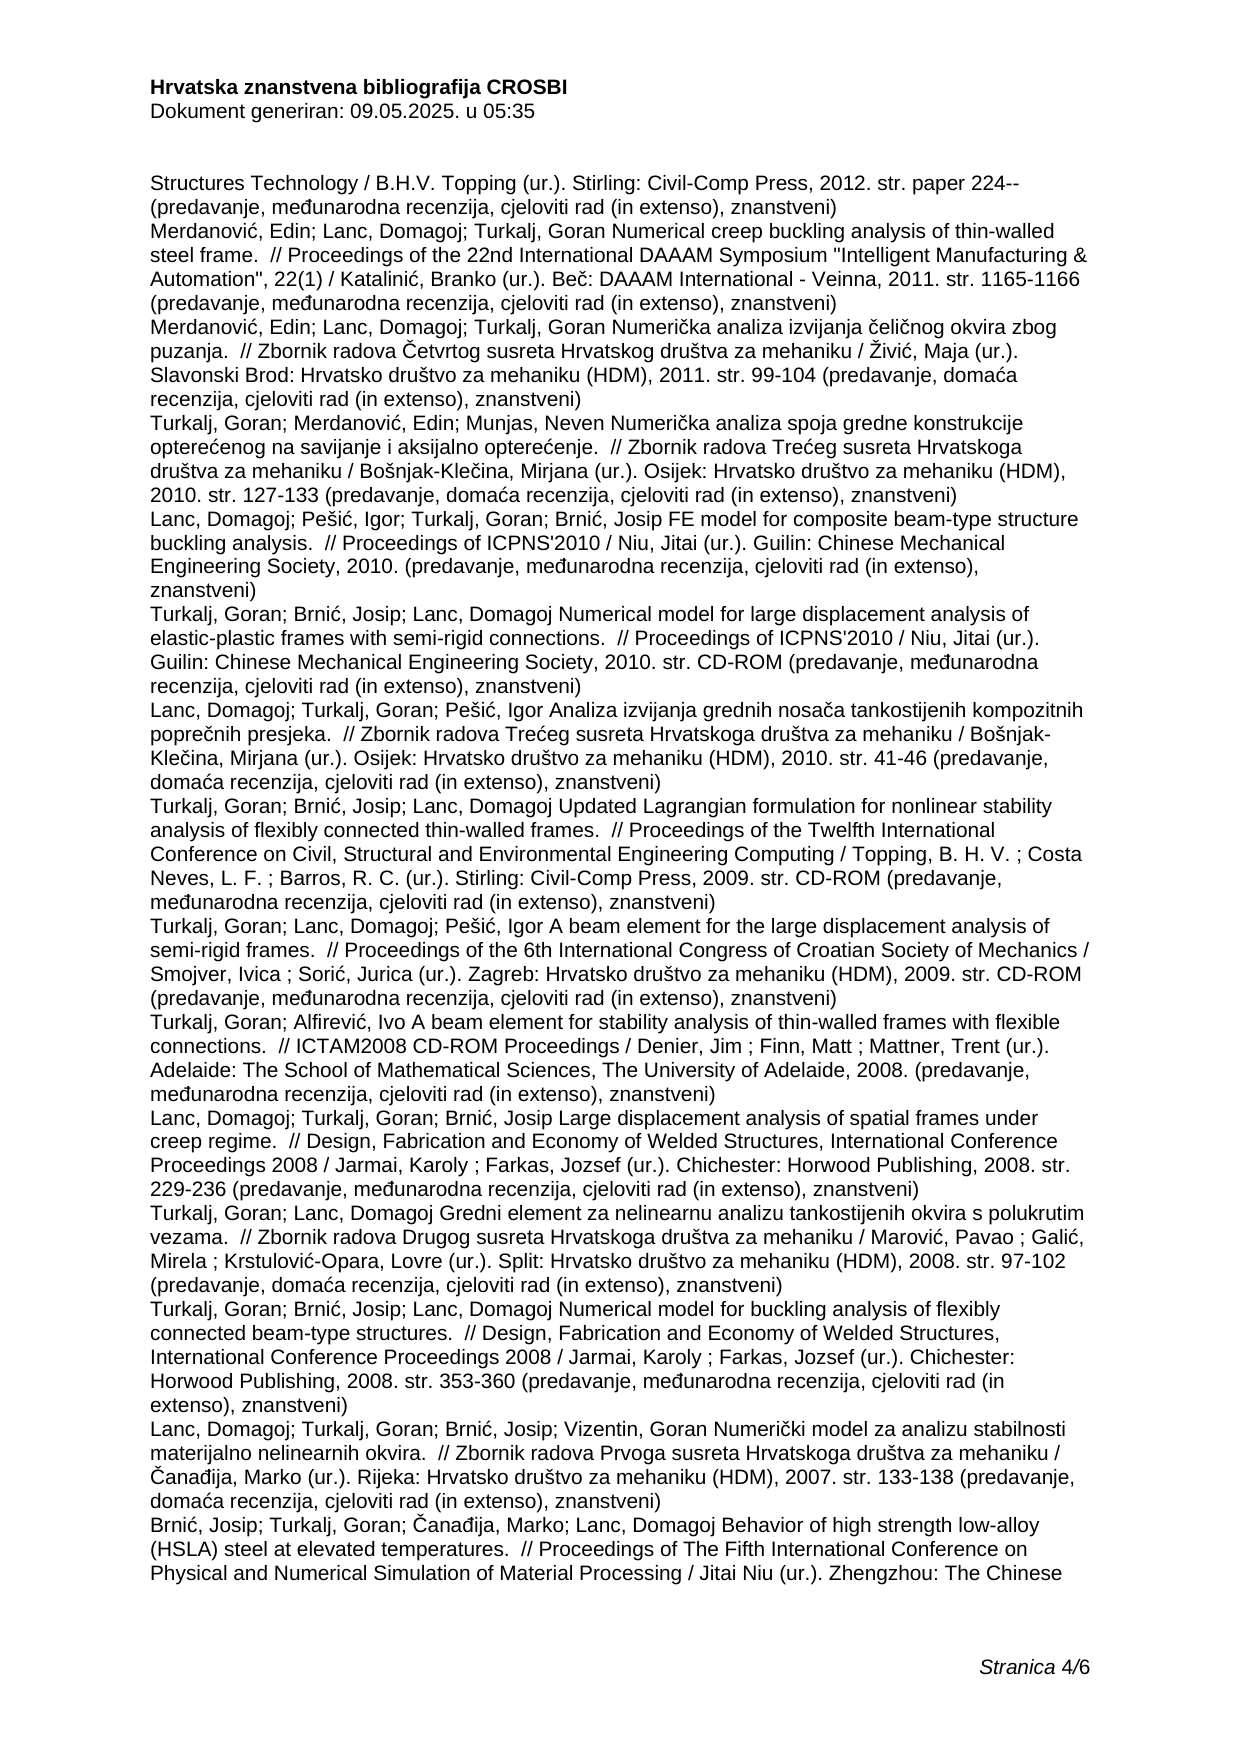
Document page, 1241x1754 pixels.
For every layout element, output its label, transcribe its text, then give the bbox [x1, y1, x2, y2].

text Lanc, Domagoj; Turkalj, Goran; Pešić, Igor [150, 698, 1090, 794]
text Merdanović, Edin; Lanc, Domagoj; Turkalj, Goran [150, 219, 1090, 315]
text Turkalj, Goran; Alfirević, Ivo [150, 1009, 1090, 1105]
text Turkalj, Goran; Brnić, Josip; Lanc, Domagoj [150, 794, 1090, 914]
text Turkalj, Goran; Brnić, Josip; Lanc, Domagoj [150, 602, 1090, 698]
text Turkalj, Goran; Lanc, Domagoj; Pešić, Igor [150, 914, 1090, 1009]
text Merdanović, Edin; Lanc, Domagoj; Turkalj, Goran [150, 315, 1090, 411]
text Lanc, Domagoj; Pešić, Igor; Turkalj, Goran; Brnić, Josip [150, 506, 1090, 602]
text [150, 1513, 1090, 1584]
text Turkalj, Goran; Merdanović, Edin; Munjas, Neven [150, 411, 1090, 506]
text Lanc, Domagoj; Turkalj, Goran; Brnić, Josip [150, 1105, 1090, 1201]
text Turkalj, Goran; Brnić, Josip; Lanc, Domagoj [150, 1297, 1090, 1417]
text Turkalj, Goran; Lanc, Domagoj [150, 1201, 1090, 1297]
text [150, 171, 1090, 219]
text Lanc, Domagoj; Turkalj, Goran; Brnić, Josip; Vizentin, Goran [150, 1417, 1090, 1513]
